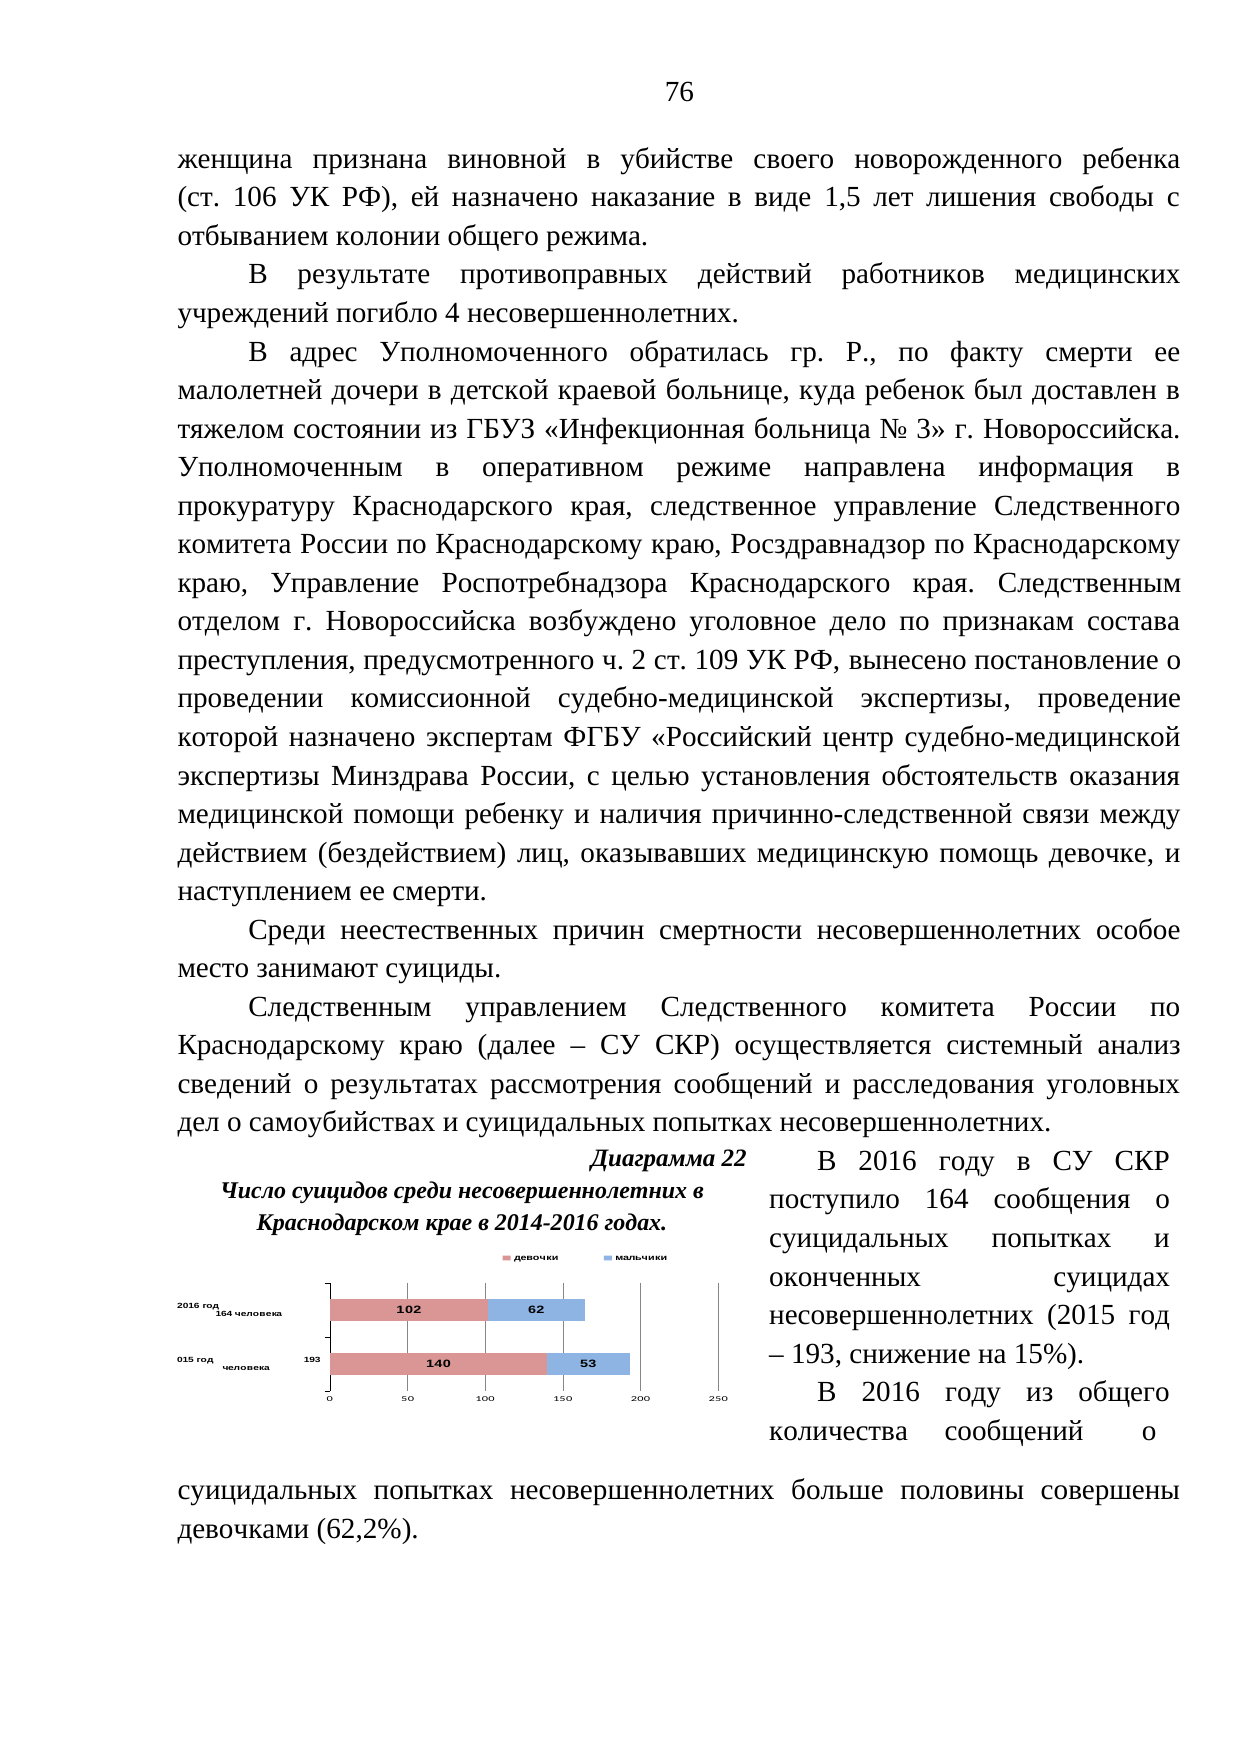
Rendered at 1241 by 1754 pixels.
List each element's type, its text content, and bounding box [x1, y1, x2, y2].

text В адрес Уполномоченного обратилась гр. Р., по факту смерти ее малолетней дочери в детской краевой больнице, куда ребенок был доставлен в тяжелом состоянии из ГБУЗ «Инфекционная больница № 3» г. Новороссийска. Уполномоченным в оперативном режиме направлена информация в прокуратуру Краснодарского края, следственное управление Следственного комитета России по Краснодарскому краю, Росздравнадзор по Краснодарскому краю, Управление Роспотребнадзора Краснодарского края. Следственным отделом г. Новороссийска возбуждено уголовное дело по признакам состава преступления, предусмотренного ч. 2 ст. 109 УК РФ, вынесено постановление о проведении комиссионной судебно-медицинской экспертизы, проведение которой назначено экспертам ФГБУ «Российский центр судебно-медицинской экспертизы Минздрава России, с целью установления обстоятельств оказания медицинской помощи ребенку и наличия причинно-следственной связи между действием (бездействием) лиц, оказывавших медицинскую помощь девочке, и наступлением ее смерти. [177, 334, 1181, 907]
table_header Диаграмма 22 Число суицидов среди несовершеннолетних в Краснодарском крае в 2014-2016 годах. [166, 1143, 758, 1472]
text суицидальных попытках несовершеннолетних больше половины совершены девочками (62,2%). [177, 1472, 1181, 1544]
text В результате противоправных действий работников медицинских учреждений погибло 4 несовершеннолетних. [177, 257, 1181, 329]
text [177, 141, 1181, 252]
text Следственным управлением Следственного комитета России по Краснодарскому краю (далее – СУ СКР) осуществляется системный анализ сведений о результатах рассмотрения сообщений и расследования уголовных дел о самоубийствах и суицидальных попытках несовершеннолетних. [177, 989, 1181, 1138]
table_header В 2016 году в СУ СКР поступило 164 сообщения о суицидальных попытках и оконченных суицидах несовершеннолетних (2015 год – 193, снижение на 15%). В 2016 году из общего количества сообщений о [758, 1143, 1181, 1472]
text Среди неестественных причин смертности несовершеннолетних особое место занимают суициды. [177, 912, 1181, 984]
